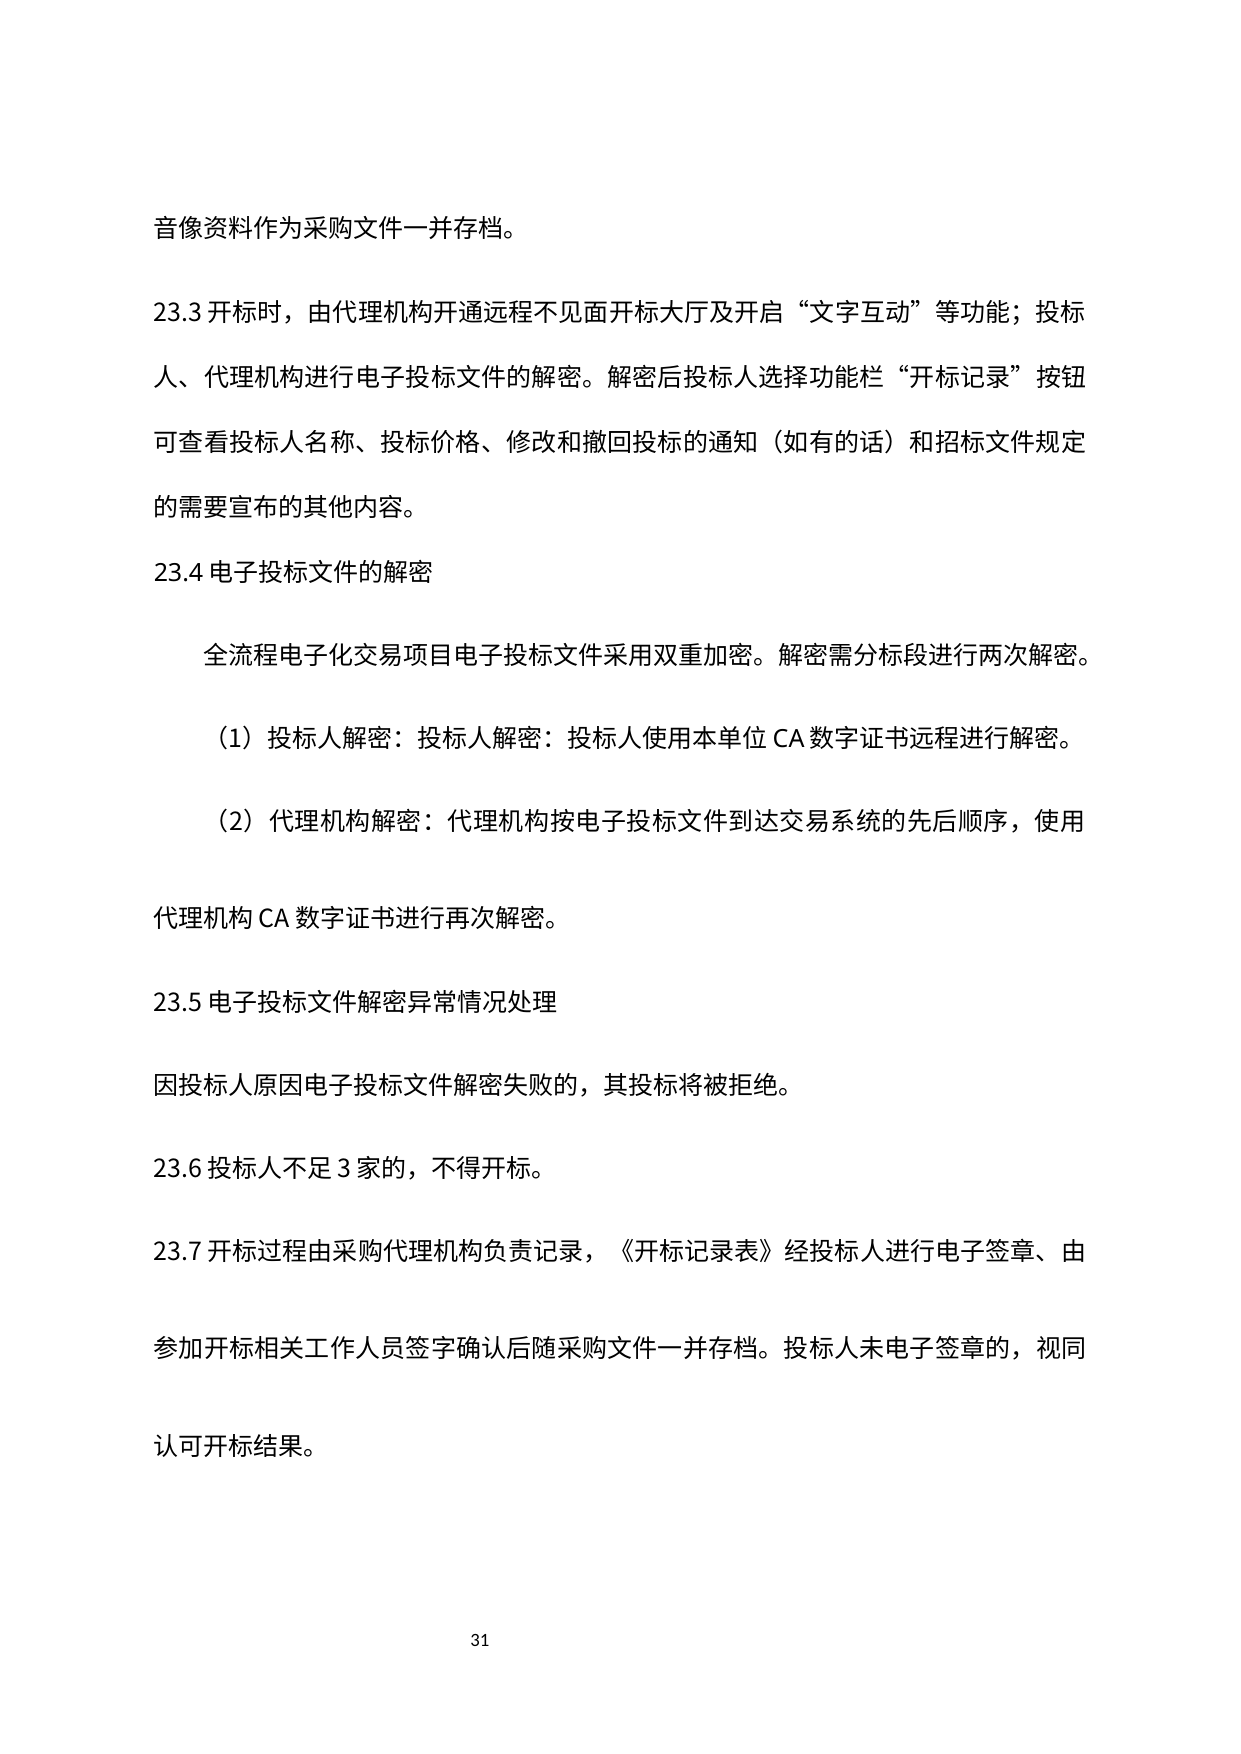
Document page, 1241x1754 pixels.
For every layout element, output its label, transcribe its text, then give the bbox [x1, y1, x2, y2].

text 23.5 电子投标文件解密异常情况处理 [153, 968, 1087, 1033]
text （1）投标人解密：投标人解密：投标人使用本单位CA数字证书远程进行解密。 [153, 704, 1087, 769]
text 23.6 投标人不足3家的，不得开标。 [153, 1134, 1087, 1199]
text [153, 194, 1087, 259]
text （2）代理机构解密：代理机构按电子投标文件到达交易系统的先后顺序，使用代理机构CA数字证书进行再次解密。 [153, 787, 1087, 949]
text 23.3开标时，由代理机构开通远程不见面开标大厅及开启“文字互动”等功能；投标人、代理机构进行电子投标文件的解密。解密后投标人选择功能栏“开标记录”按钮可查看投标人名称、投标价格、修改和撤回投标的通知（如有的话）和招标文件规定的需要宣布的其他内容。 [153, 278, 1087, 538]
text 全流程电子化交易项目电子投标文件采用双重加密。解密需分标段进行两次解密。 [153, 621, 1087, 686]
text 因投标人原因电子投标文件解密失败的，其投标将被拒绝。 [153, 1051, 1087, 1116]
text 23.7开标过程由采购代理机构负责记录，《开标记录表》经投标人进行电子签章、由参加开标相关工作人员签字确认后随采购文件一并存档。投标人未电子签章的，视同认可开标结果。 [153, 1217, 1087, 1477]
text 23.4 电子投标文件的解密 [153, 538, 1087, 603]
